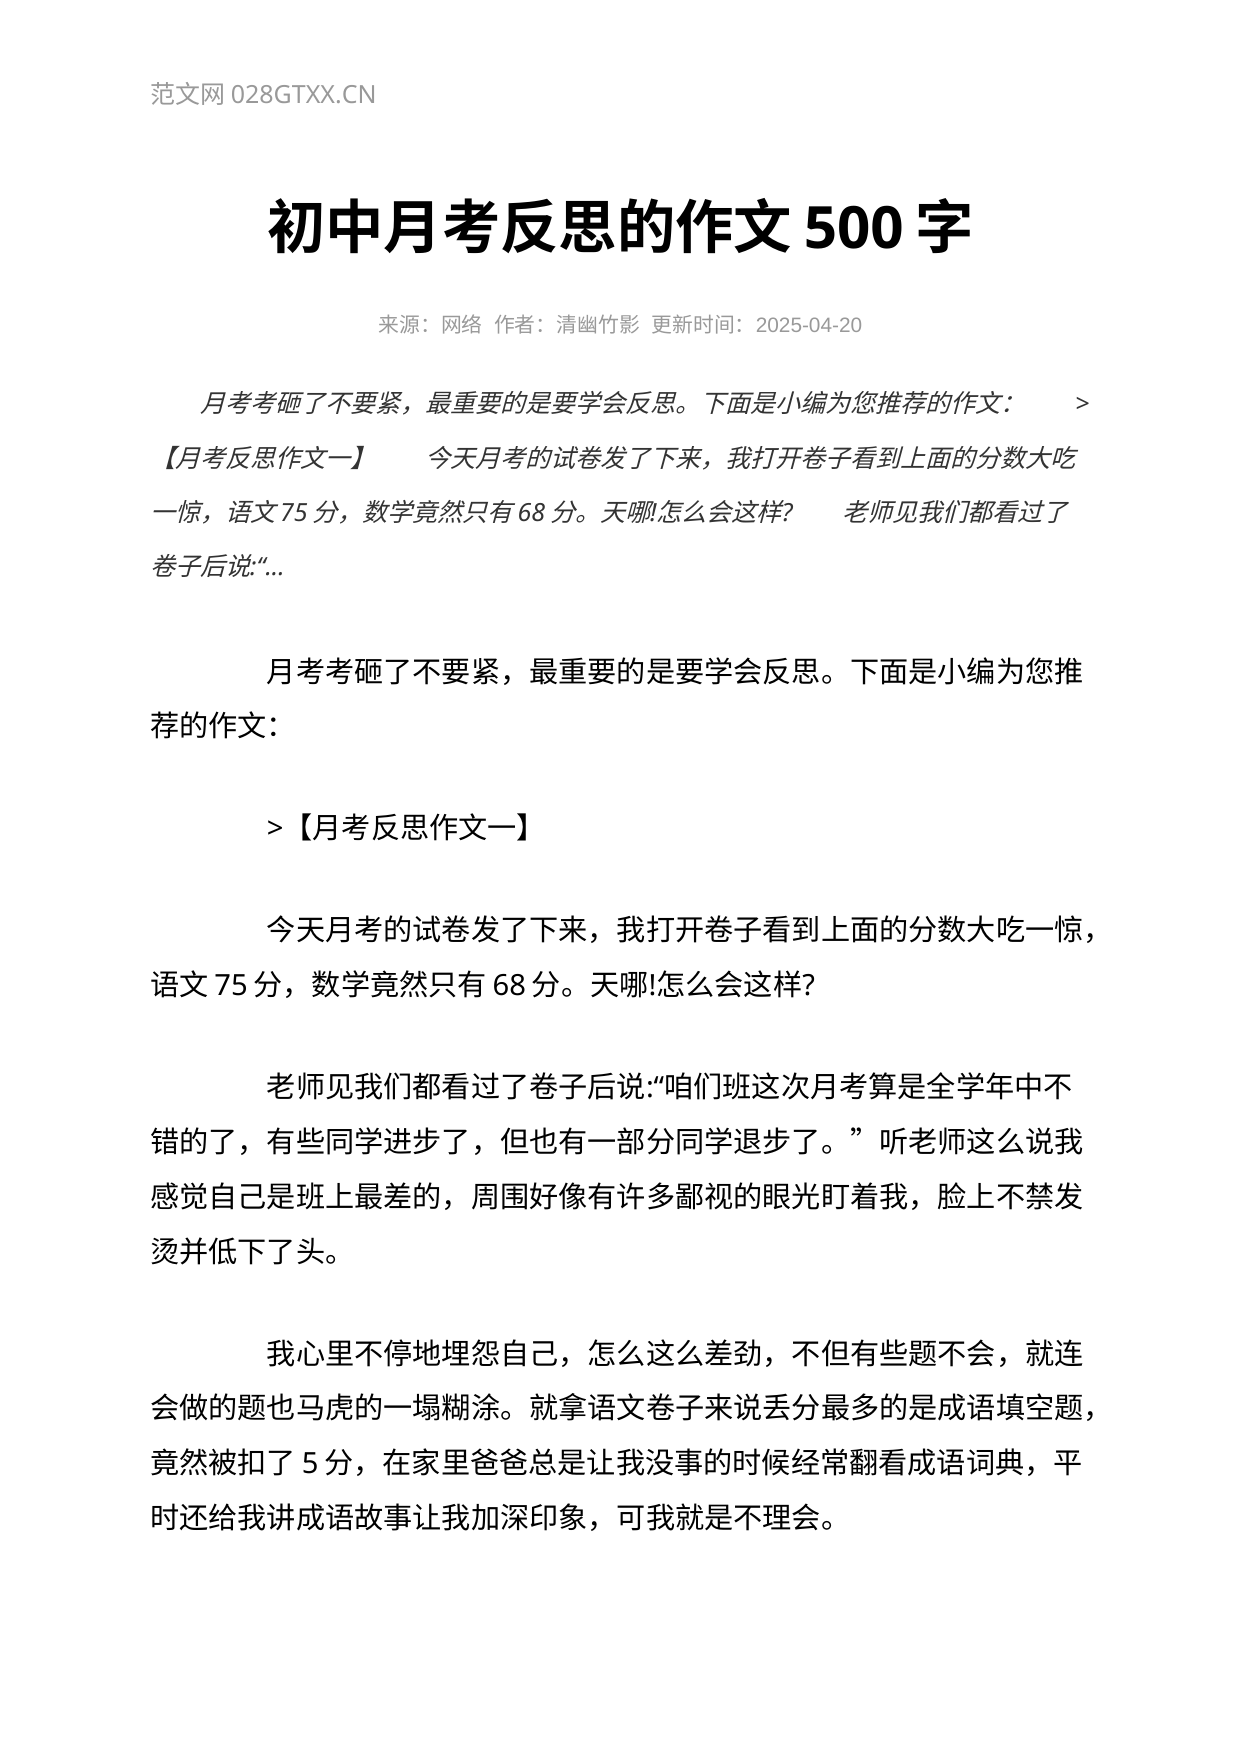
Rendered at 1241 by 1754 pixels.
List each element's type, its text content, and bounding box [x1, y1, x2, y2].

subtitle 初中月考反思的作文500字 [150, 181, 1090, 266]
text 来源：网络 作者：清幽竹影 更新时间：2025-04-20 [150, 313, 1090, 337]
text 月考考砸了不要紧，最重要的是要学会反思。下面是小编为您推荐的作文： >【月考反思作文一】 今天月考的试卷发了下来，我打开卷子看到上面的分数大吃一惊，语文75分，数学竟然只有68分。天哪!怎么会这样? 老师见我们都看过了卷子后说:“... [150, 384, 1090, 583]
text 月考考砸了不要紧，最重要的是要学会反思。下面是小编为您推荐的作文： [150, 648, 1090, 745]
text 今天月考的试卷发了下来，我打开卷子看到上面的分数大吃一惊，语文75分，数学竟然只有68分。天哪!怎么会这样? [150, 907, 1090, 1004]
text >【月考反思作文一】 [150, 805, 1090, 847]
text 老师见我们都看过了卷子后说:“咱们班这次月考算是全学年中不错的了，有些同学进步了，但也有一部分同学退步了。”听老师这么说我感觉自己是班上最差的，周围好像有许多鄙视的眼光盯着我，脸上不禁发烫并低下了头。 [150, 1064, 1090, 1271]
text 我心里不停地埋怨自己，怎么这么差劲，不但有些题不会，就连会做的题也马虎的一塌糊涂。就拿语文卷子来说丢分最多的是成语填空题，竟然被扣了5分，在家里爸爸总是让我没事的时候经常翻看成语词典，平时还给我讲成语故事让我加深印象，可我就是不理会。 [150, 1330, 1090, 1537]
